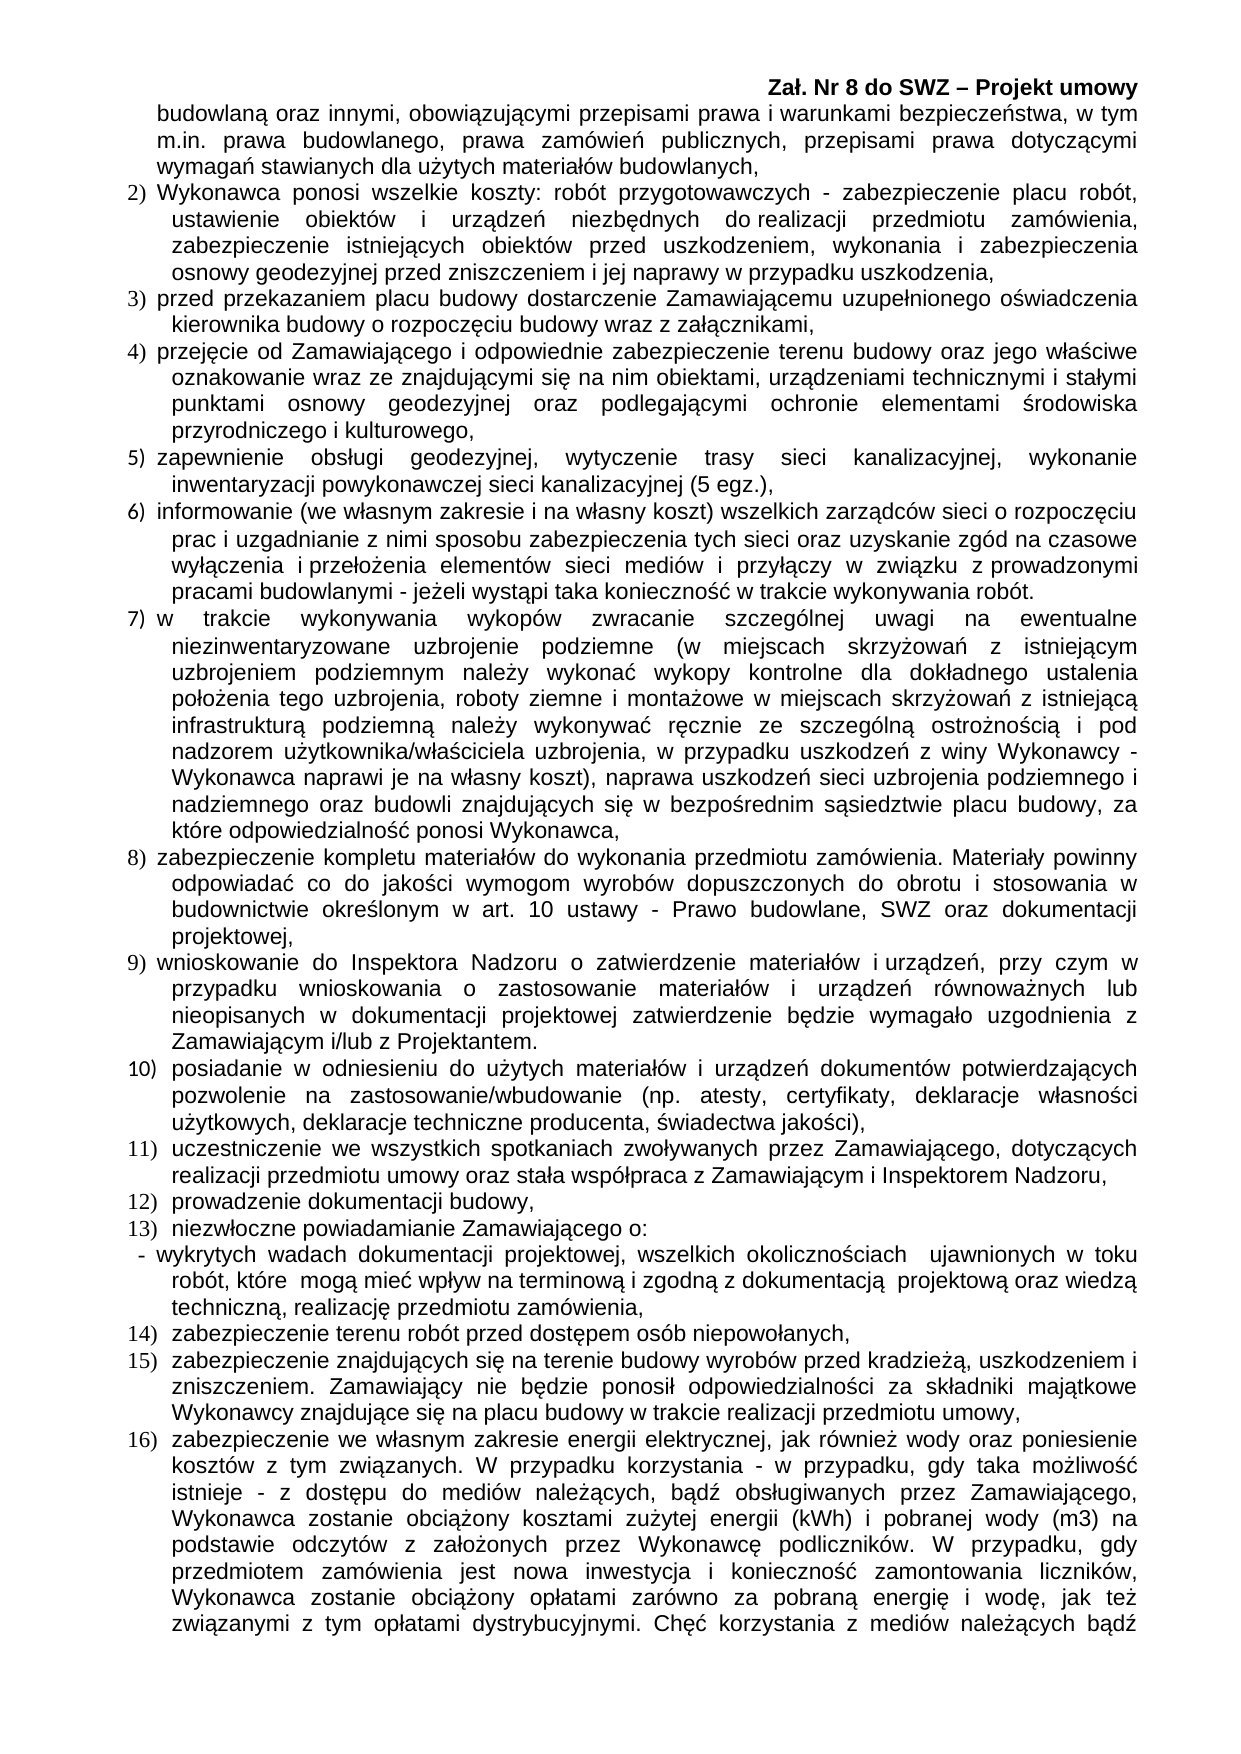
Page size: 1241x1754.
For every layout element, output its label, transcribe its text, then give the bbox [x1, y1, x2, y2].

list Wykonawca ponosi wszelkie koszty: robót przygotowawczych - zabezpieczenie placu robót, ustawienie obiektów i urządzeń niezbędnych do realizacji przedmiotu zamówienia, zabezpieczenie istniejących obiektów przed uszkodzeniem, wykonania i zabezpieczenia osnowy geodezyjnej przed zniszczeniem i jej naprawy w przypadku uszkodzenia, [127, 179, 1138, 285]
list przejęcie od Zamawiającego i odpowiednie zabezpieczenie terenu budowy oraz jego właściwe oznakowanie wraz ze znajdującymi się na nim obiektami, urządzeniami technicznymi i stałymi punktami osnowy geodezyjnej oraz podlegającymi ochronie elementami środowiska przyrodniczego i kulturowego, [127, 338, 1138, 443]
list zabezpieczenie kompletu materiałów do wykonania przedmiotu zamówienia. Materiały powinny odpowiadać co do jakości wymogom wyrobów dopuszczonych do obrotu i stosowania w budownictwie określonym w art. 10 ustawy - Prawo budowlane, SWZ oraz dokumentacji projektowej, [127, 843, 1138, 949]
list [127, 1426, 1138, 1637]
list zapewnienie obsługi geodezyjnej, wytyczenie trasy sieci kanalizacyjnej, wykonanie inwentaryzacji powykonawczej sieci kanalizacyjnej (5 egz.), [127, 443, 1138, 497]
list przed przekazaniem placu budowy dostarczenie Zamawiającemu uzupełnionego oświadczenia kierownika budowy o rozpoczęciu budowy wraz z załącznikami, [127, 285, 1138, 338]
list prowadzenie dokumentacji budowy, [127, 1188, 1138, 1214]
list niezwłoczne powiadamianie Zamawiającego o: [127, 1214, 1138, 1241]
list informowanie (we własnym zakresie i na własny koszt) wszelkich zarządców sieci o rozpoczęciu prac i uzgadnianie z nimi sposobu zabezpieczenia tych sieci oraz uzyskanie zgód na czasowe wyłączenia i przełożenia elementów sieci mediów i przyłączy w związku z prowadzonymi pracami budowlanymi - jeżeli wystąpi taka konieczność w trakcie wykonywania robót. [127, 497, 1138, 604]
list zabezpieczenie znajdujących się na terenie budowy wyrobów przed kradzieżą, uszkodzeniem i zniszczeniem. Zamawiający nie będzie ponosił odpowiedzialności za składniki majątkowe Wykonawcy znajdujące się na placu budowy w trakcie realizacji przedmiotu umowy, [127, 1347, 1138, 1426]
list wnioskowanie do Inspektora Nadzoru o zatwierdzenie materiałów i urządzeń, przy czym w przypadku wnioskowania o zastosowanie materiałów i urządzeń równoważnych lub nieopisanych w dokumentacji projektowej zatwierdzenie będzie wymagało uzgodnienia z Zamawiającym i/lub z Projektantem. [127, 949, 1138, 1054]
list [127, 100, 1138, 179]
list zabezpieczenie terenu robót przed dostępem osób niepowołanych, [127, 1320, 1138, 1347]
list w trakcie wykonywania wykopów zwracanie szczególnej uwagi na ewentualne niezinwentaryzowane uzbrojenie podziemne (w miejscach skrzyżowań z istniejącym uzbrojeniem podziemnym należy wykonać wykopy kontrolne dla dokładnego ustalenia położenia tego uzbrojenia, roboty ziemne i montażowe w miejscach skrzyżowań z istniejącą infrastrukturą podziemną należy wykonywać ręcznie ze szczególną ostrożnością i pod nadzorem użytkownika/właściciela uzbrojenia, w przypadku uszkodzeń z winy Wykonawcy - Wykonawca naprawi je na własny koszt), naprawa uszkodzeń sieci uzbrojenia podziemnego i nadziemnego oraz budowli znajdujących się w bezpośrednim sąsiedztwie placu budowy, za które odpowiedzialność ponosi Wykonawca, [127, 604, 1138, 843]
text - wykrytych wadach dokumentacji projektowej, wszelkich okolicznościach ujawnionych w toku robót, które mogą mieć wpływ na terminową i zgodną z dokumentacją projektową oraz wiedzą techniczną, realizację przedmiotu zamówienia, [127, 1241, 1138, 1320]
list posiadanie w odniesieniu do użytych materiałów i urządzeń dokumentów potwierdzających pozwolenie na zastosowanie/wbudowanie (np. atesty, certyfikaty, deklaracje własności użytkowych, deklaracje techniczne producenta, świadectwa jakości), [127, 1054, 1138, 1135]
list uczestniczenie we wszystkich spotkaniach zwoływanych przez Zamawiającego, dotyczących realizacji przedmiotu umowy oraz stała współpraca z Zamawiającym i Inspektorem Nadzoru, [127, 1135, 1138, 1188]
